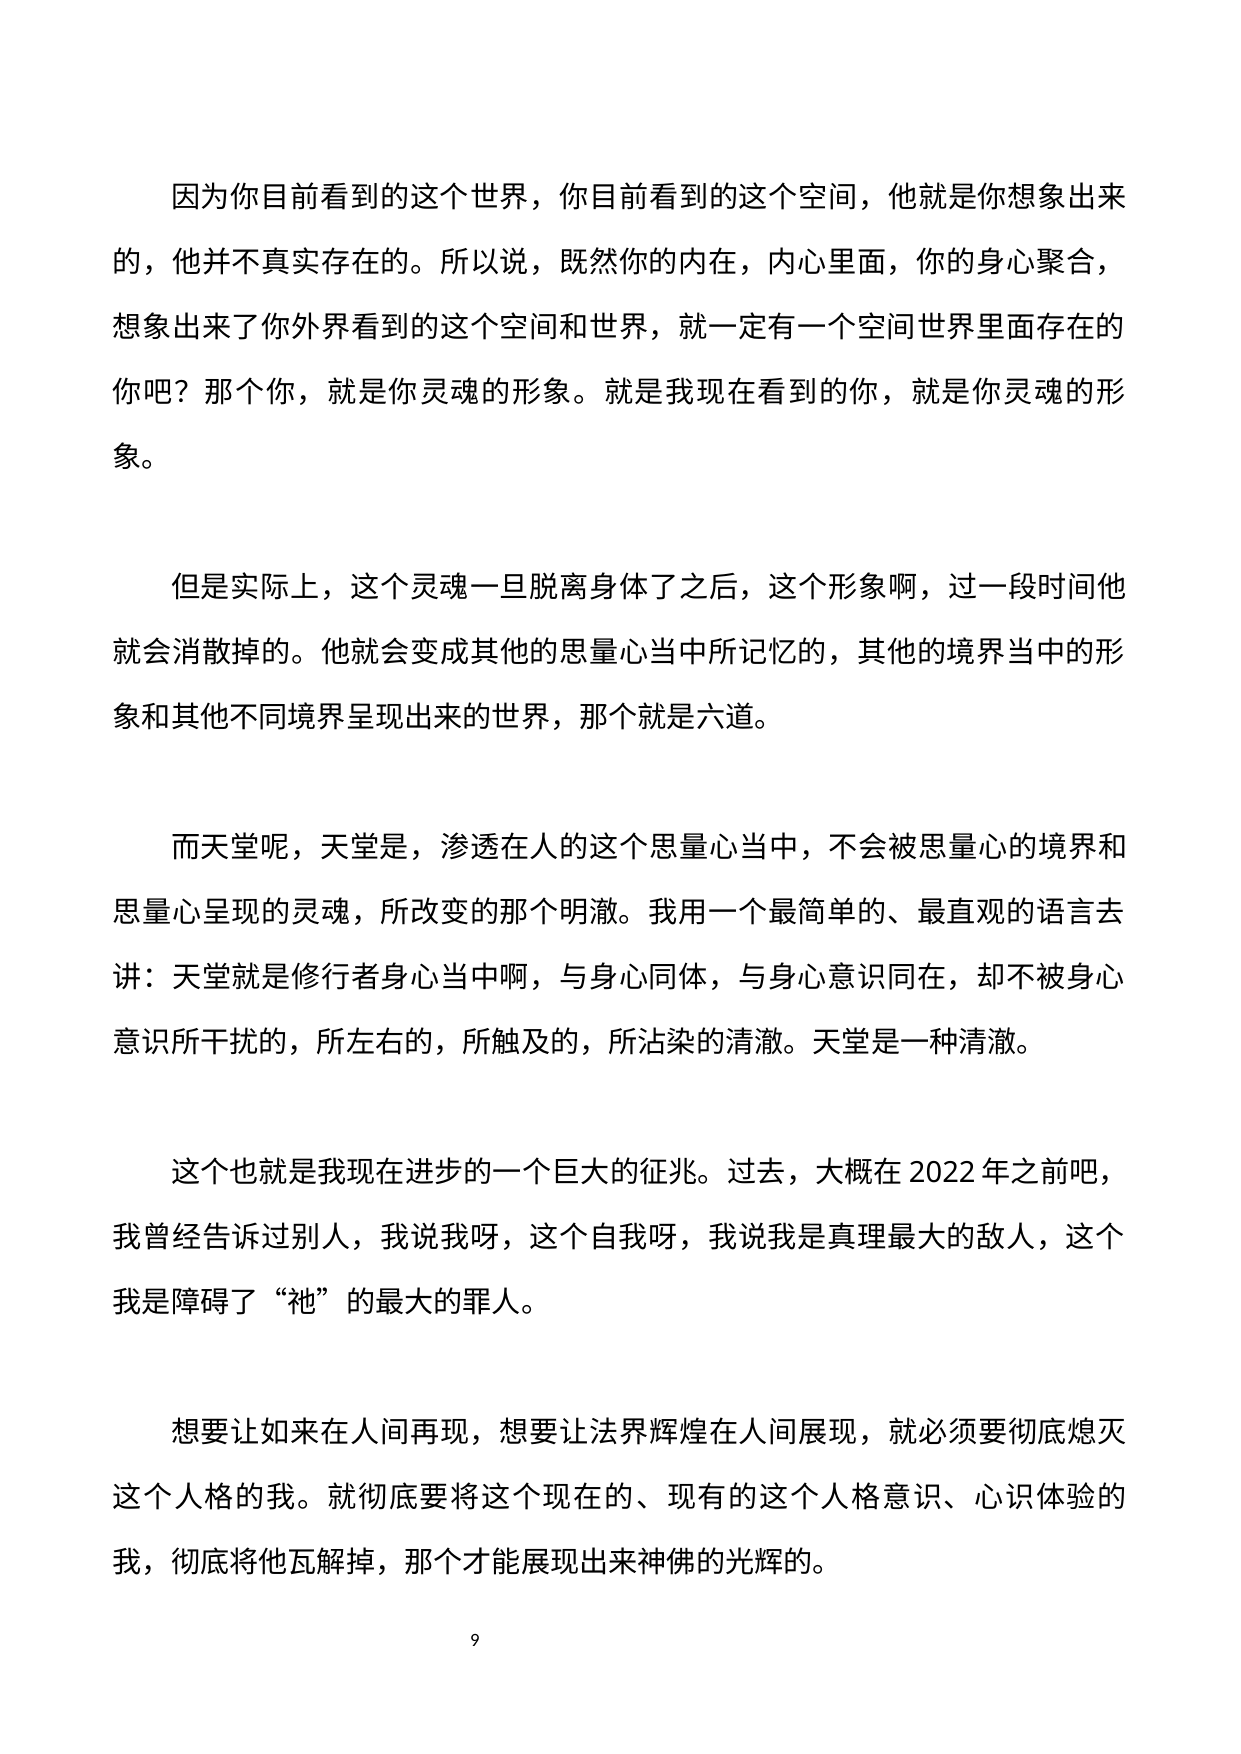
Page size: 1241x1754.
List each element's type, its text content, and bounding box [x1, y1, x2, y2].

text 但是实际上，这个灵魂一旦脱离身体了之后，这个形象啊，过一段时间他就会消散掉的。他就会变成其他的思量心当中所记忆的，其他的境界当中的形象和其他不同境界呈现出来的世界，那个就是六道。 [112, 552, 1128, 747]
text 想要让如来在人间再现，想要让法界辉煌在人间展现，就必须要彻底熄灭这个人格的我。就彻底要将这个现在的、现有的这个人格意识、心识体验的我，彻底将他瓦解掉，那个才能展现出来神佛的光辉的。 [112, 1397, 1128, 1592]
text 这个也就是我现在进步的一个巨大的征兆。过去，大概在2022年之前吧，我曾经告诉过别人，我说我呀，这个自我呀，我说我是真理最大的敌人，这个我是障碍了“祂”的最大的罪人。 [112, 1137, 1128, 1332]
text 因为你目前看到的这个世界，你目前看到的这个空间，他就是你想象出来的，他并不真实存在的。所以说，既然你的内在，内心里面，你的身心聚合，想象出来了你外界看到的这个空间和世界，就一定有一个空间世界里面存在的你吧？那个你，就是你灵魂的形象。就是我现在看到的你，就是你灵魂的形象。 [112, 162, 1128, 487]
text 而天堂呢，天堂是，渗透在人的这个思量心当中，不会被思量心的境界和思量心呈现的灵魂，所改变的那个明澈。我用一个最简单的、最直观的语言去讲：天堂就是修行者身心当中啊，与身心同体，与身心意识同在，却不被身心意识所干扰的，所左右的，所触及的，所沾染的清澈。天堂是一种清澈。 [112, 812, 1128, 1072]
